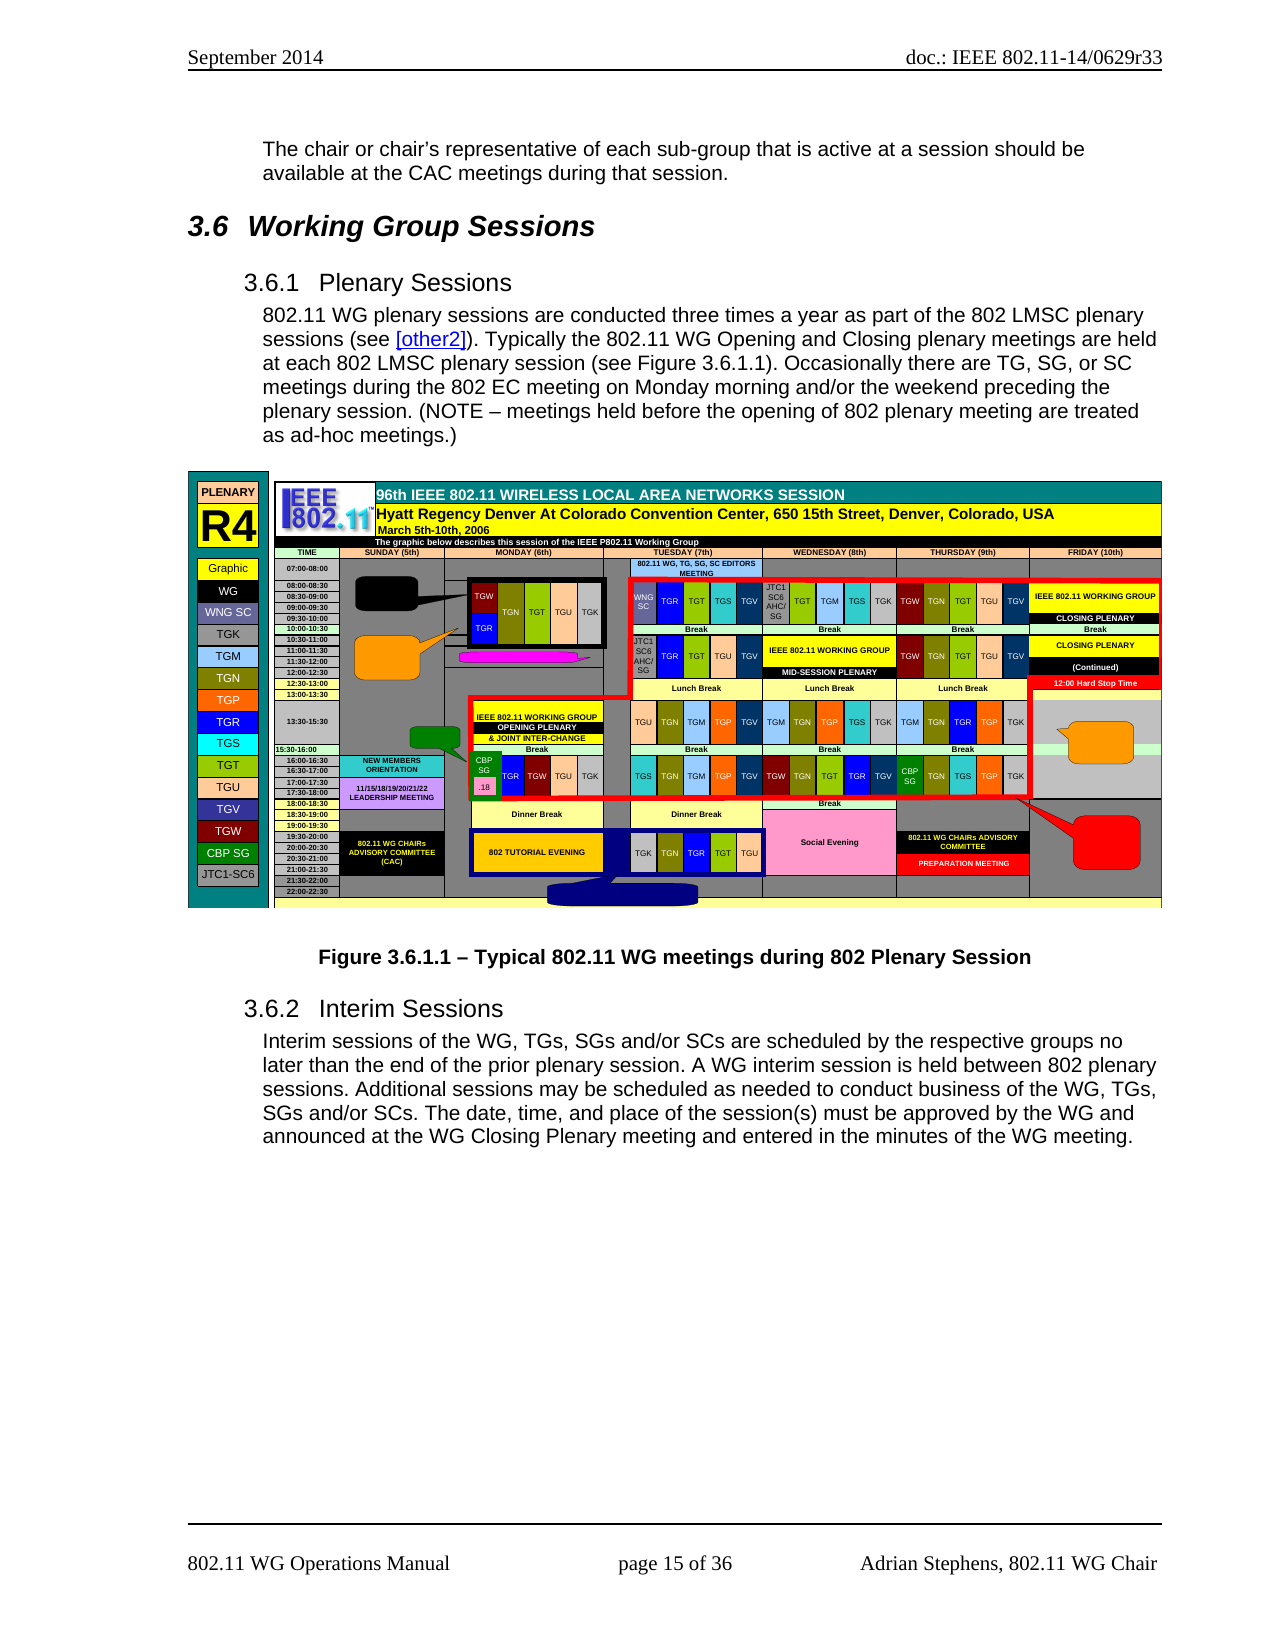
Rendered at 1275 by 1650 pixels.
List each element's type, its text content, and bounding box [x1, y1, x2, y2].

subtitle Working Group Sessions [187, 209, 1162, 243]
text Figure 3.6.1.1 – Typical 802.11 WG meetings during 802 Plenary Session [187, 944, 1162, 968]
subtitle Plenary Sessions [244, 268, 1162, 297]
text 802.11 WG plenary sessions are conducted three times a year as part of the 802 LMSC plenary sessions (see [other2]). Typically the 802.11 WG Opening and Closing plenary meetings are held at each 802 LMSC plenary session (see Figure 3.6.1.1). Occasionally there are TG, SG, or SC meetings during the 802 EC meeting on Monday morning and/or the weekend preceding the plenary session. (NOTE – meetings held before the opening of 802 plenary meeting are treated as ad-hoc meetings.) [262, 303, 1162, 447]
subtitle Interim Sessions [244, 993, 1162, 1022]
text Interim sessions of the WG, TGs, SGs and/or SCs are scheduled by the respective groups no later than the end of the prior plenary session. A WG interim session is held between 802 plenary sessions. Additional sessions may be scheduled as needed to conduct business of the WG, TGs, SGs and/or SCs. The date, time, and place of the session(s) must be approved by the WG and announced at the WG Closing Plenary meeting and entered in the minutes of the WG meeting. [262, 1028, 1162, 1148]
text The chair or chair’s representative of each sub-group that is active at a session should be available at the CAC meetings during that session. [262, 136, 1162, 184]
